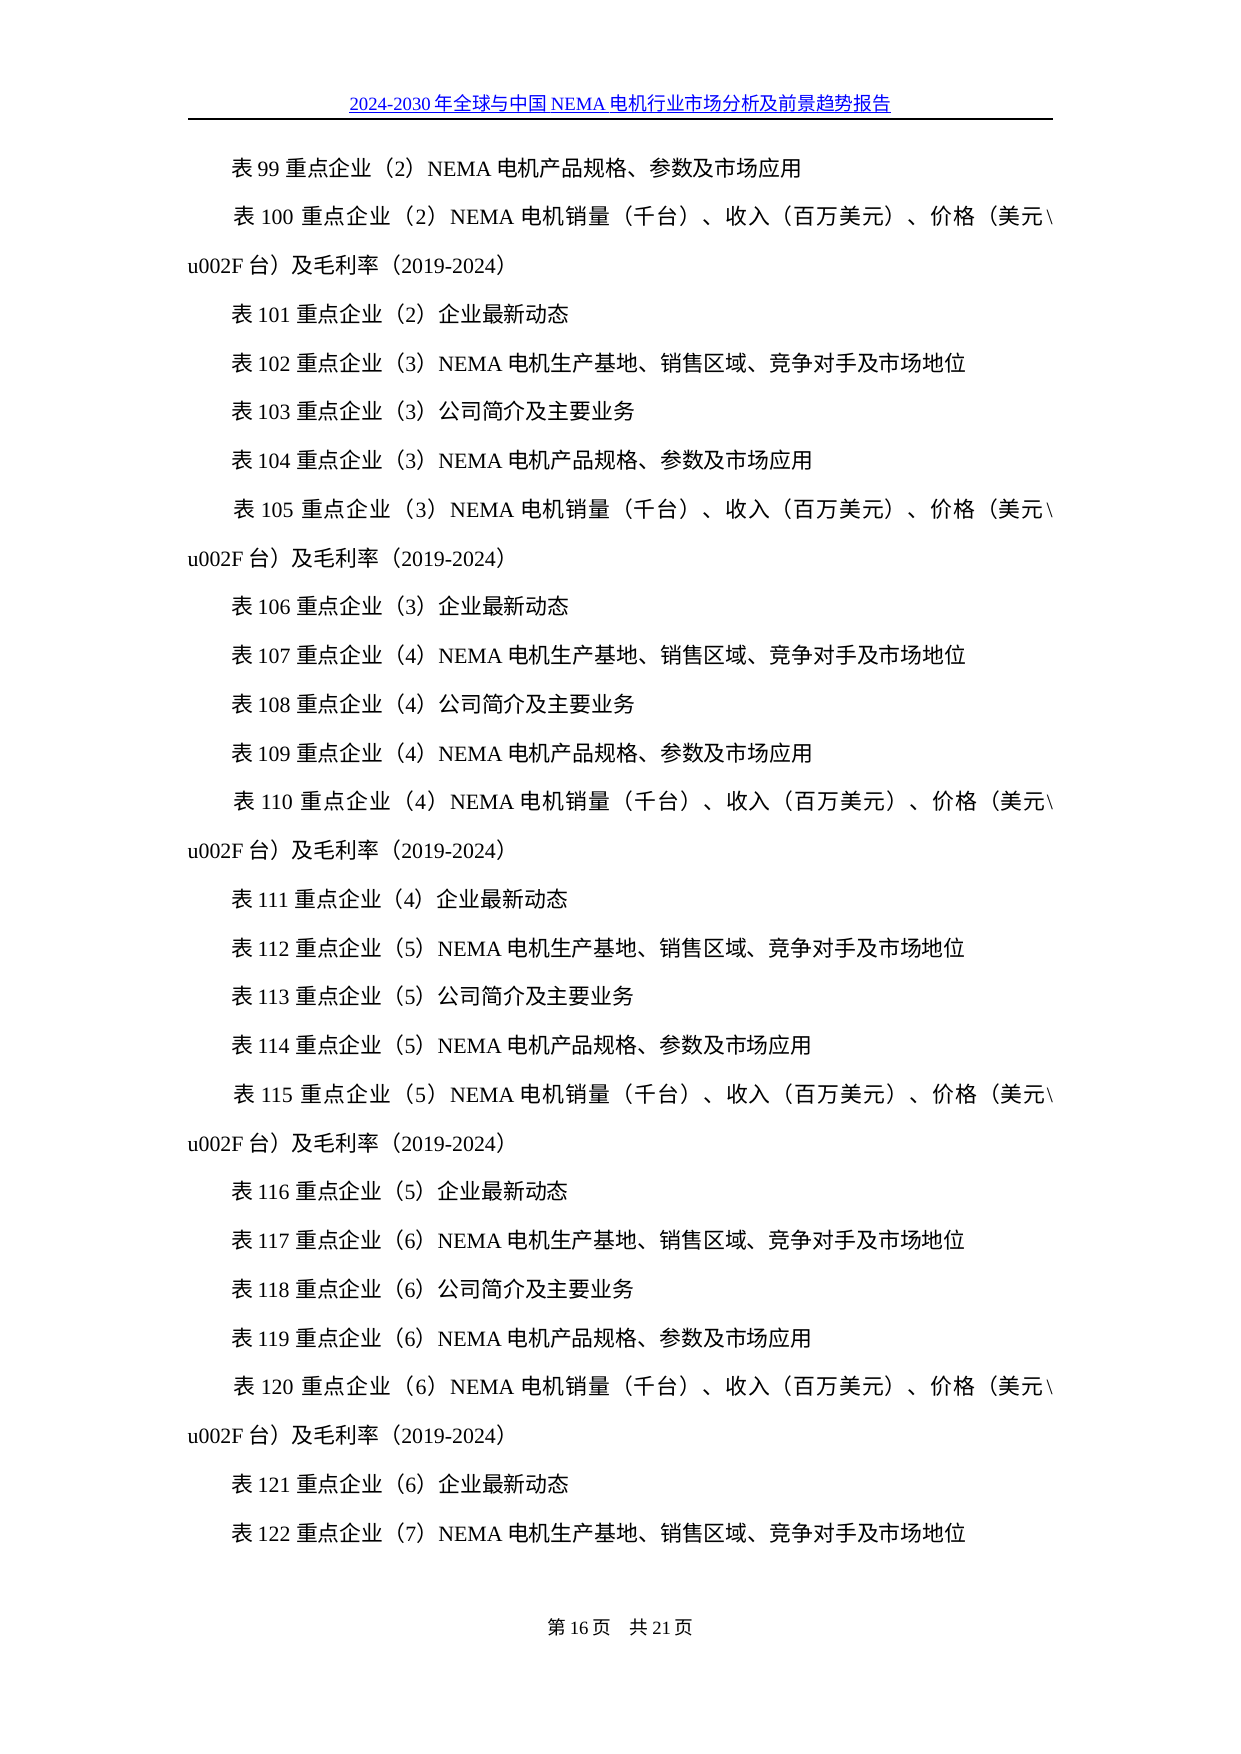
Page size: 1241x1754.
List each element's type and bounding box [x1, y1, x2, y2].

text [187, 150, 1053, 1548]
